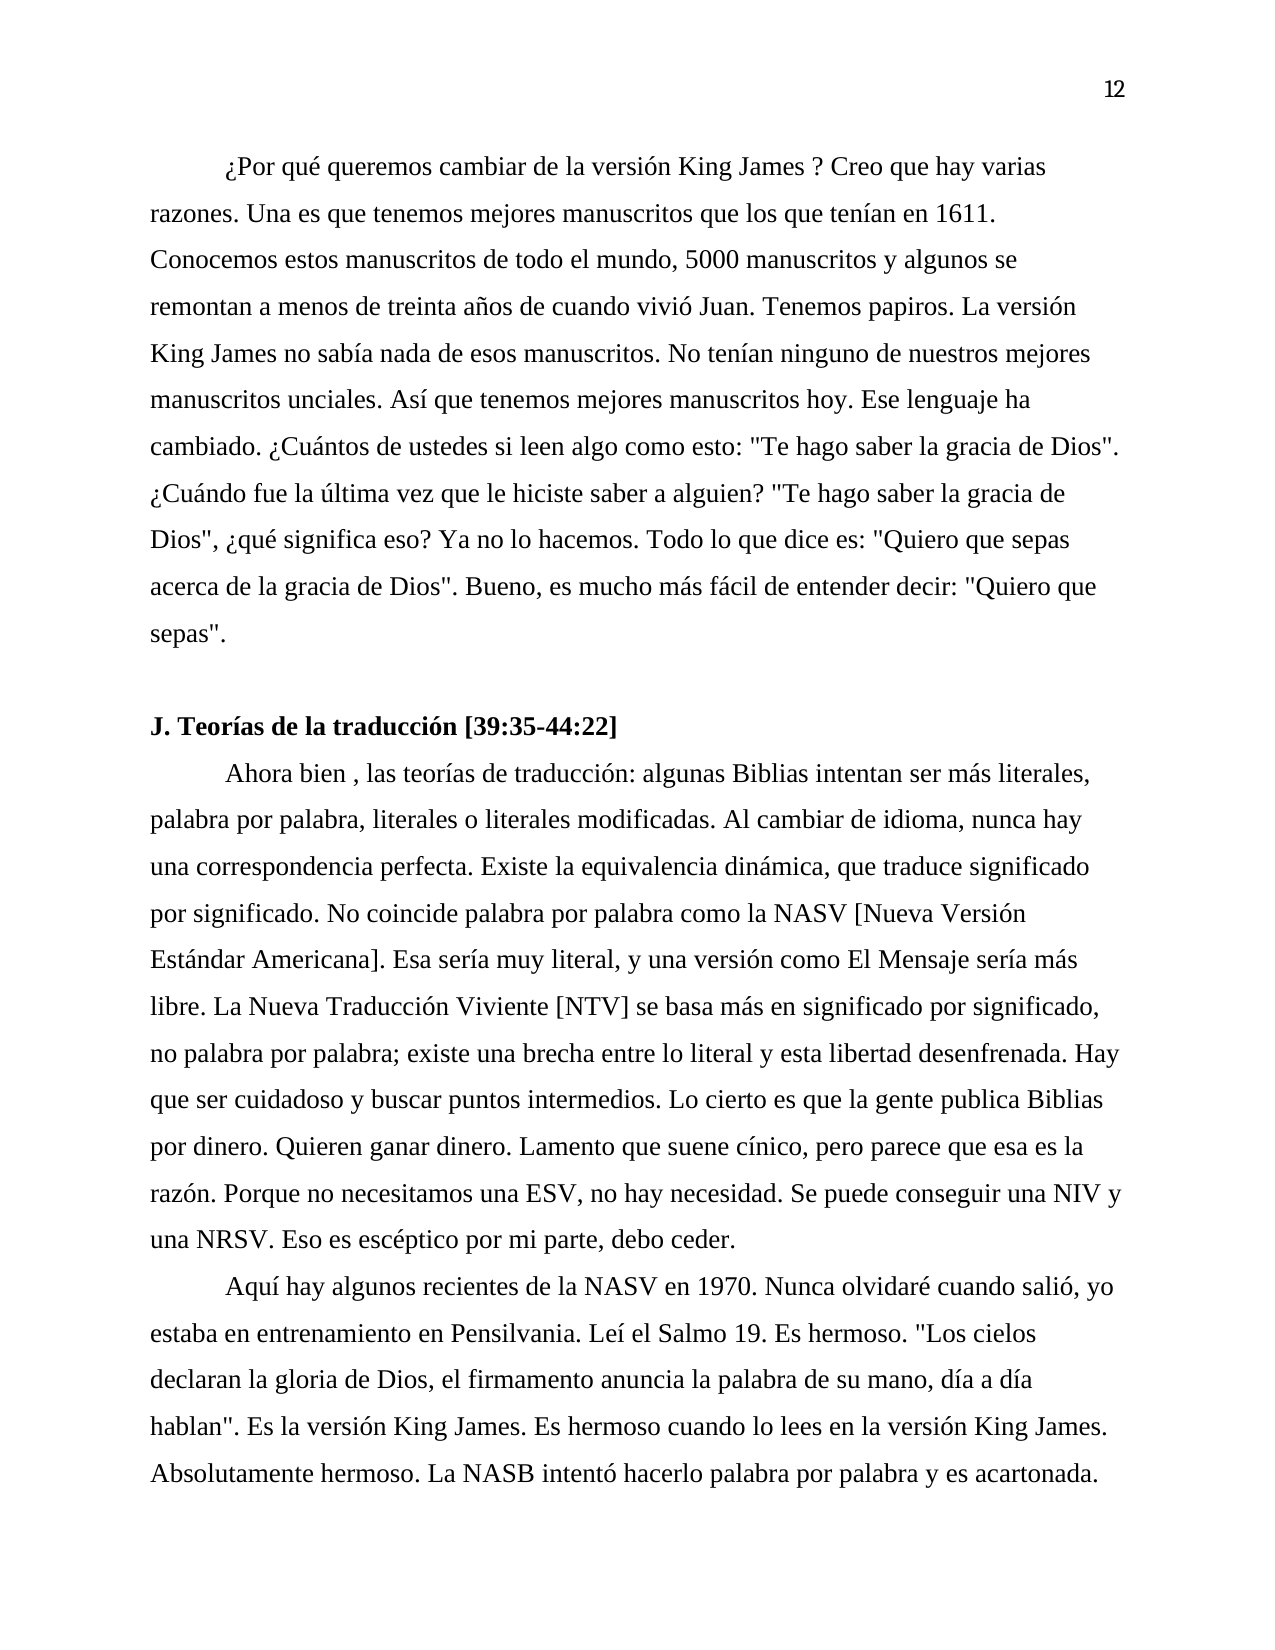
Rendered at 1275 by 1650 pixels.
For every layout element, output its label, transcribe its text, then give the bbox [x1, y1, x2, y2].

text ¿Por qué queremos cambiar de la versión King James ? Creo que hay varias razones. Una es que tenemos mejores manuscritos que los que tenían en 1611. Conocemos estos manuscritos de todo el mundo, 5000 manuscritos y algunos se remontan a menos de treinta años de cuando vivió Juan. Tenemos papiros. La versión King James no sabía nada de esos manuscritos. No tenían ninguno de nuestros mejores manuscritos unciales. Así que tenemos mejores manuscritos hoy. Ese lenguaje ha cambiado. ¿Cuántos de ustedes si leen algo como esto: "Te hago saber la gracia de Dios". ¿Cuándo fue la última vez que le hiciste saber a alguien? "Te hago saber la gracia de Dios", ¿qué significa eso? Ya no lo hacemos. Todo lo que dice es: "Quiero que sepas acerca de la gracia de Dios". Bueno, es mucho más fácil de entender decir: "Quiero que sepas". [150, 150, 1125, 648]
text Ahora bien , las teorías de traducción: algunas Biblias intentan ser más literales, palabra por palabra, literales o literales modificadas. Al cambiar de idioma, nunca hay una correspondencia perfecta. Existe la equivalencia dinámica, que traduce significado por significado. No coincide palabra por palabra como la NASV [Nueva Versión Estándar Americana]. Esa sería muy literal, y una versión como El Mensaje sería más libre. La Nueva Traducción Viviente [NTV] se basa más en significado por significado, no palabra por palabra; existe una brecha entre lo literal y esta libertad desenfrenada. Hay que ser cuidadoso y buscar puntos intermedios. Lo cierto es que la gente publica Biblias por dinero. Quieren ganar dinero. Lamento que suene cínico, pero parece que esa es la razón. Porque no necesitamos una ESV, no hay necesidad. Se puede conseguir una NIV y una NRSV. Eso es escéptico por mi parte, debo ceder. [150, 757, 1125, 1254]
text J. Teorías de la traducción [39:35-44:22] [150, 710, 1125, 741]
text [150, 1270, 1125, 1488]
